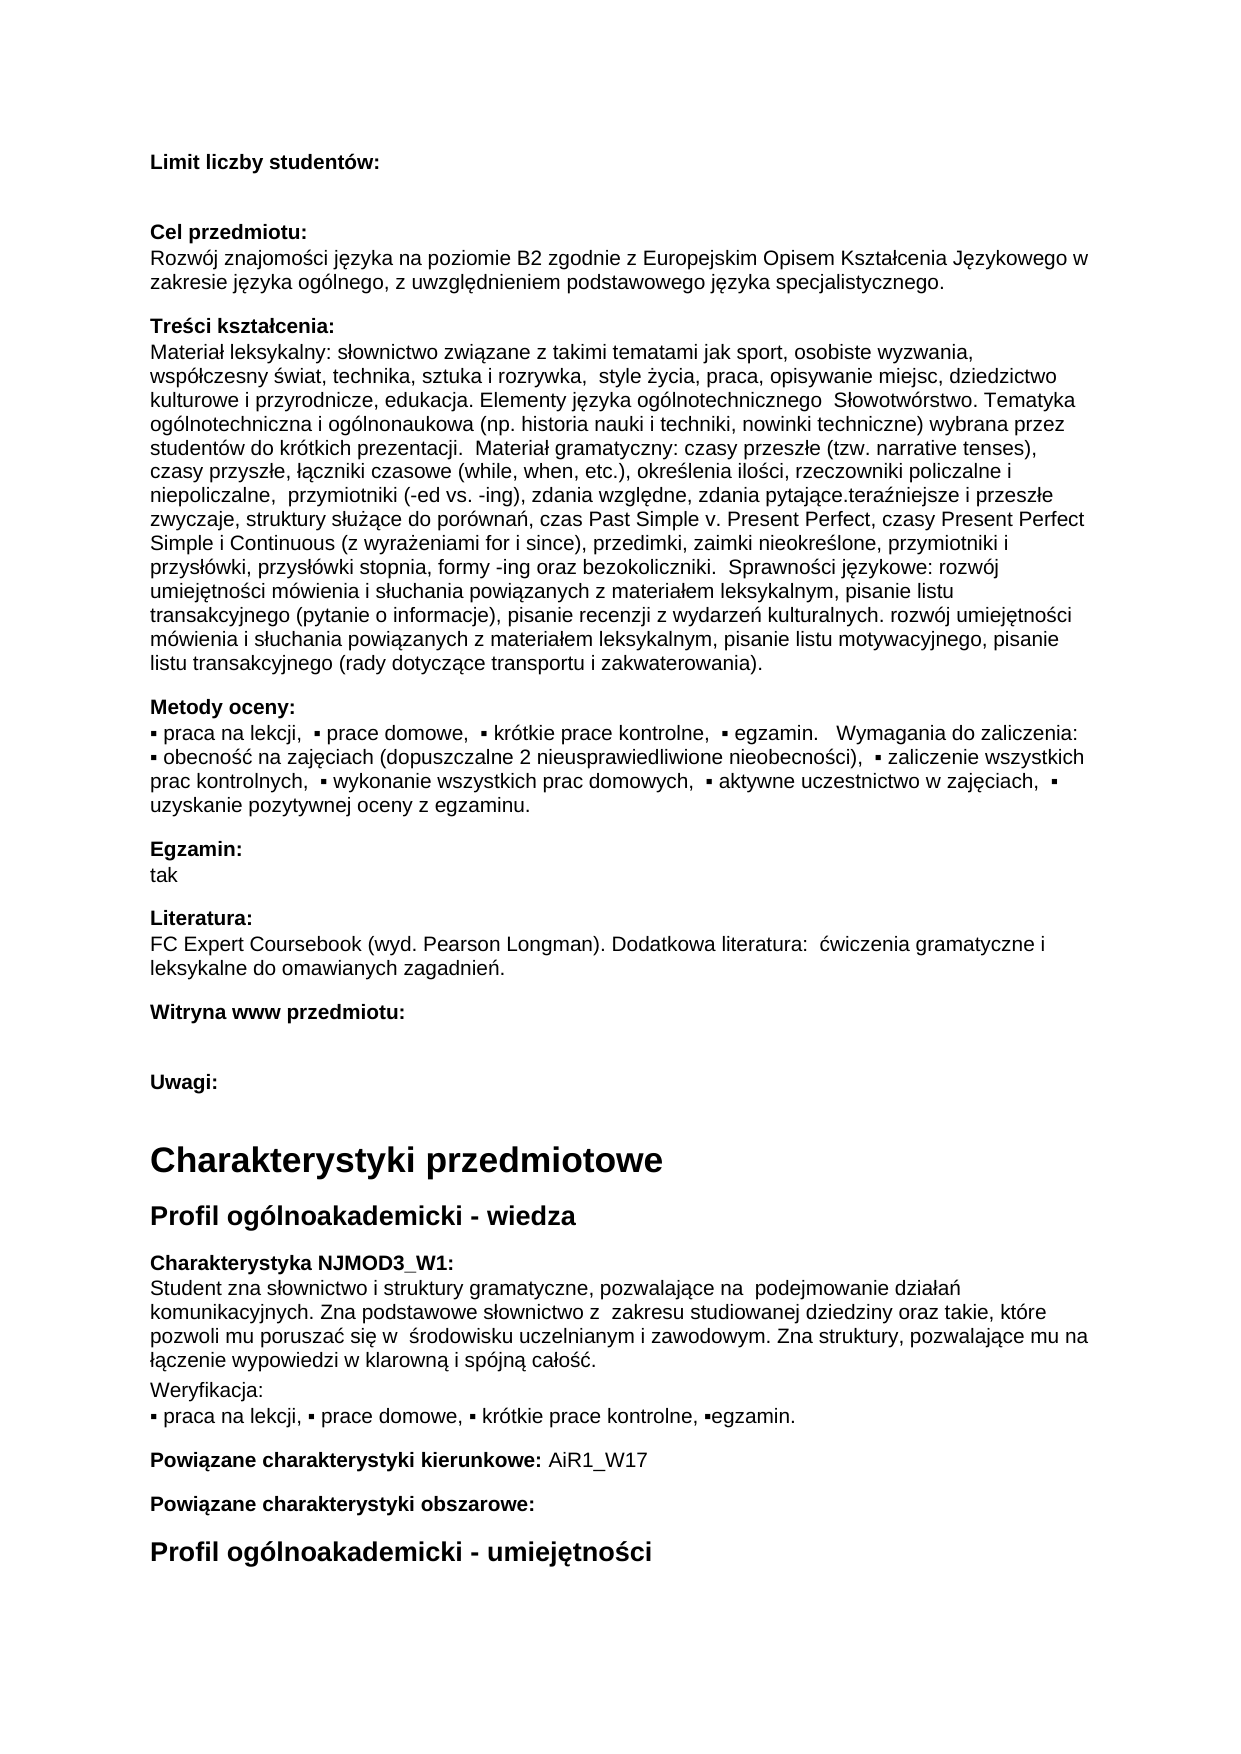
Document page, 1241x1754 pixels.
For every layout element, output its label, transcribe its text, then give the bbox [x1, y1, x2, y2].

text ▪ praca na lekcji, ▪ prace domowe, ▪ krótkie prace kontrolne, ▪ egzamin. Wymagania do zaliczenia: ▪ obecność na zajęciach (dopuszczalne 2 nieusprawiedliwione nieobecności), ▪ zaliczenie wszystkich prac kontrolnych, ▪ wykonanie wszystkich prac domowych, ▪ aktywne uczestnictwo w zajęciach, ▪ uzyskanie pozytywnej oceny z egzaminu. [150, 721, 1090, 817]
text Cel przedmiotu: [150, 220, 1090, 244]
subtitle Profil ogólnoakademicki - wiedza [150, 1200, 1090, 1231]
text tak [150, 862, 1090, 886]
subtitle Profil ogólnoakademicki - umiejętności [150, 1536, 1090, 1567]
text Student zna słownictwo i struktury gramatyczne, pozwalające na podejmowanie działań komunikacyjnych. Zna podstawowe słownictwo z zakresu studiowanej dziedziny oraz takie, które pozwoli mu poruszać się w środowisku uczelnianym i zawodowym. Zna struktury, pozwalające mu na łączenie wypowiedzi w klarowną i spójną całość. [150, 1276, 1090, 1372]
text Literatura: [150, 906, 1090, 930]
text Limit liczby studentów: [150, 150, 1090, 174]
text Powiązane charakterystyki kierunkowe: AiR1_W17 [150, 1448, 1090, 1472]
text Materiał leksykalny: słownictwo związane z takimi tematami jak sport, osobiste wyzwania, współczesny świat, technika, sztuka i rozrywka, style życia, praca, opisywanie miejsc, dziedzictwo kulturowe i przyrodnicze, edukacja. Elementy języka ogólnotechnicznego Słowotwórstwo. Tematyka ogólnotechniczna i ogólnonaukowa (np. historia nauki i techniki, nowinki techniczne) wybrana przez studentów do krótkich prezentacji. Materiał gramatyczny: czasy przeszłe (tzw. narrative tenses), czasy przyszłe, łączniki czasowe (while, when, etc.), określenia ilości, rzeczowniki policzalne i niepoliczalne, przymiotniki (-ed vs. -ing), zdania względne, zdania pytające.teraźniejsze i przeszłe zwyczaje, struktury służące do porównań, czas Past Simple v. Present Perfect, czasy Present Perfect Simple i Continuous (z wyrażeniami for i since), przedimki, zaimki nieokreślone, przymiotniki i przysłówki, przysłówki stopnia, formy -ing oraz bezokoliczniki. Sprawności językowe: rozwój umiejętności mówienia i słuchania powiązanych z materiałem leksykalnym, pisanie listu transakcyjnego (pytanie o informacje), pisanie recenzji z wydarzeń kulturalnych. rozwój umiejętności mówienia i słuchania powiązanych z materiałem leksykalnym, pisanie listu motywacyjnego, pisanie listu transakcyjnego (rady dotyczące transportu i zakwaterowania). [150, 339, 1090, 675]
text Uwagi: [150, 1070, 1090, 1094]
text Charakterystyka NJMOD3_W1: [150, 1251, 1090, 1275]
text Metody oceny: [150, 695, 1090, 719]
text Weryfikacja: [150, 1378, 1090, 1402]
text ▪ praca na lekcji, ▪ prace domowe, ▪ krótkie prace kontrolne, ▪egzamin. [150, 1404, 1090, 1428]
text Rozwój znajomości języka na poziomie B2 zgodnie z Europejskim Opisem Kształcenia Językowego w zakresie języka ogólnego, z uwzględnieniem podstawowego języka specjalistycznego. [150, 246, 1090, 294]
text FC Expert Coursebook (wyd. Pearson Longman). Dodatkowa literatura: ćwiczenia gramatyczne i leksykalne do omawianych zagadnień. [150, 932, 1090, 980]
text Treści kształcenia: [150, 313, 1090, 337]
text Witryna www przedmiotu: [150, 1000, 1090, 1024]
text Powiązane charakterystyki obszarowe: [150, 1492, 1090, 1516]
subtitle Charakterystyki przedmiotowe [150, 1139, 1090, 1180]
text Egzamin: [150, 836, 1090, 860]
